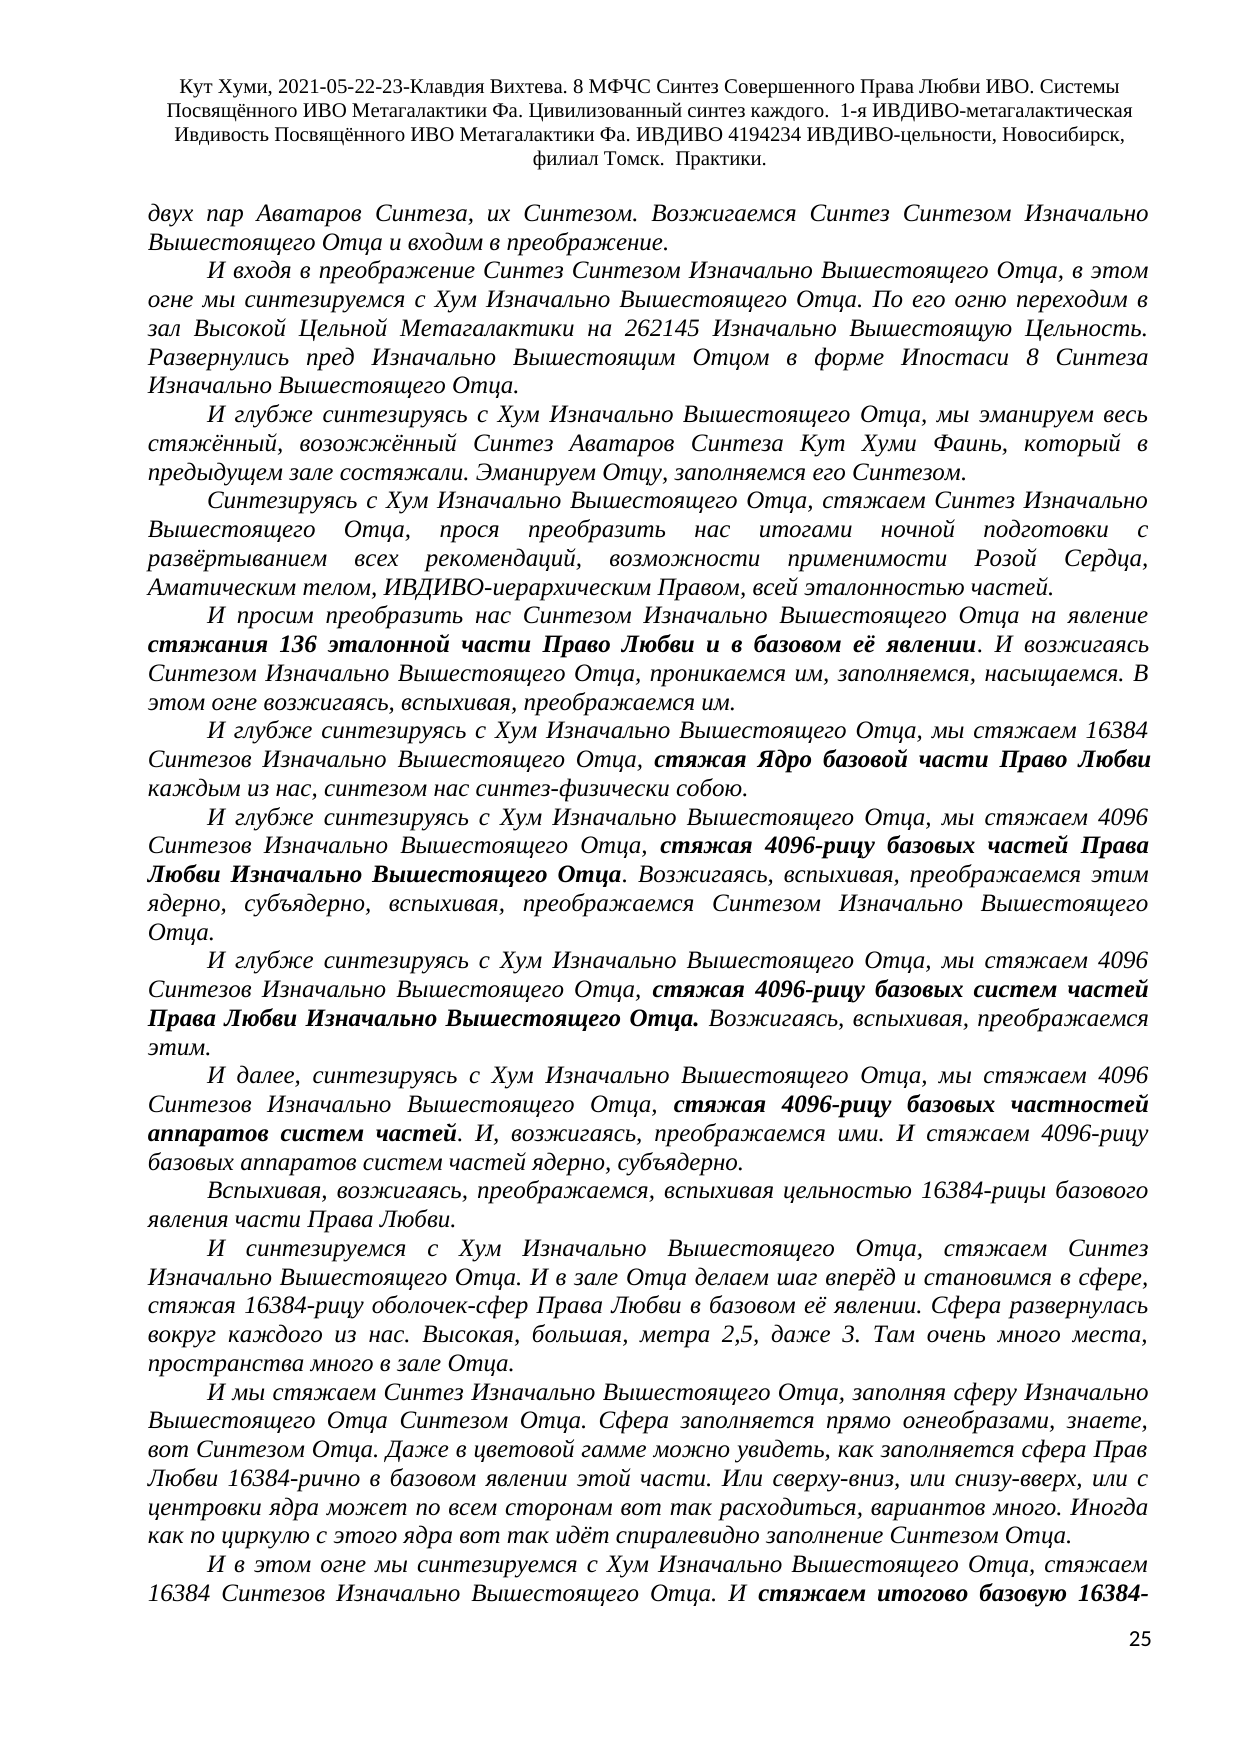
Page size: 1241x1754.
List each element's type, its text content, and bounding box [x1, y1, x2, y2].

text И глубже синтезируясь с Хум Изначально Вышестоящего Отца, мы стяжаем 4096 Синтезов Изначально Вышестоящего Отца, стяжая 4096-рицу базовых систем частей Права Любви Изначально Вышестоящего Отца. Возжигаясь, вспыхивая, преображаемся этим. [148, 946, 1152, 1061]
text И глубже синтезируясь с Хум Изначально Вышестоящего Отца, мы стяжаем 4096 Синтезов Изначально Вышестоящего Отца, стяжая 4096-рицу базовых частей Права Любви Изначально Вышестоящего Отца. Возжигаясь, вспыхивая, преображаемся этим ядерно, субъядерно, вспыхивая, преображаемся Синтезом Изначально Вышестоящего Отца. [148, 802, 1152, 946]
text И просим преобразить нас Синтезом Изначально Вышестоящего Отца на явление стяжания 136 эталонной части Право Любви и в базовом её явлении. И возжигаясь Синтезом Изначально Вышестоящего Отца, проникаемся им, заполняемся, насыщаемся. В этом огне возжигаясь, вспыхивая, преображаемся им. [148, 601, 1152, 716]
text И входя в преображение Синтез Синтезом Изначально Вышестоящего Отца, в этом огне мы синтезируемся с Хум Изначально Вышестоящего Отца. По его огню переходим в зал Высокой Цельной Метагалактики на 262145 Изначально Вышестоящую Цельность. Развернулись пред Изначально Вышестоящим Отцом в форме Ипостаси 8 Синтеза Изначально Вышестоящего Отца. [148, 256, 1152, 399]
text И мы стяжаем Синтез Изначально Вышестоящего Отца, заполняя сферу Изначально Вышестоящего Отца Синтезом Отца. Сфера заполняется прямо огнеобразами, знаете, вот Синтезом Отца. Даже в цветовой гамме можно увидеть, как заполняется сфера Прав Любви 16384-рично в базовом явлении этой части. Или сверху-вниз, или снизу-вверх, или с центровки ядра может по всем сторонам вот так расходиться, вариантов много. Иногда как по циркулю с этого ядра вот так идёт спиралевидно заполнение Синтезом Отца. [148, 1377, 1152, 1549]
text Вспыхивая, возжигаясь, преображаемся, вспыхивая цельностью 16384-рицы базового явления части Права Любви. [148, 1176, 1152, 1233]
text И синтезируемся с Хум Изначально Вышестоящего Отца, стяжаем Синтез Изначально Вышестоящего Отца. И в зале Отца делаем шаг вперёд и становимся в сфере, стяжая 16384-рицу оболочек-сфер Права Любви в базовом её явлении. Сфера развернулась вокруг каждого из нас. Высокая, большая, метра 2,5, даже 3. Там очень много места, пространства много в зале Отца. [148, 1233, 1152, 1377]
text И далее, синтезируясь с Хум Изначально Вышестоящего Отца, мы стяжаем 4096 Синтезов Изначально Вышестоящего Отца, стяжая 4096-рицу базовых частностей аппаратов систем частей. И, возжигаясь, преображаемся ими. И стяжаем 4096-рицу базовых аппаратов систем частей ядерно, субъядерно. [148, 1061, 1152, 1176]
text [148, 1549, 1152, 1607]
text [148, 198, 1152, 256]
text И глубже синтезируясь с Хум Изначально Вышестоящего Отца, мы эманируем весь стяжённый, возожжённый Синтез Аватаров Синтеза Кут Хуми Фаинь, который в предыдущем зале состяжали. Эманируем Отцу, заполняемся его Синтезом. [148, 399, 1152, 486]
text И глубже синтезируясь с Хум Изначально Вышестоящего Отца, мы стяжаем 16384 Синтезов Изначально Вышестоящего Отца, стяжая Ядро базовой части Право Любви каждым из нас, синтезом нас синтез-физически собою. [148, 716, 1152, 802]
text Синтезируясь с Хум Изначально Вышестоящего Отца, стяжаем Синтез Изначально Вышестоящего Отца, прося преобразить нас итогами ночной подготовки с развёртыванием всех рекомендаций, возможности применимости Розой Сердца, Аматическим телом, ИВДИВО-иерархическим Правом, всей эталонностью частей. [148, 486, 1152, 601]
